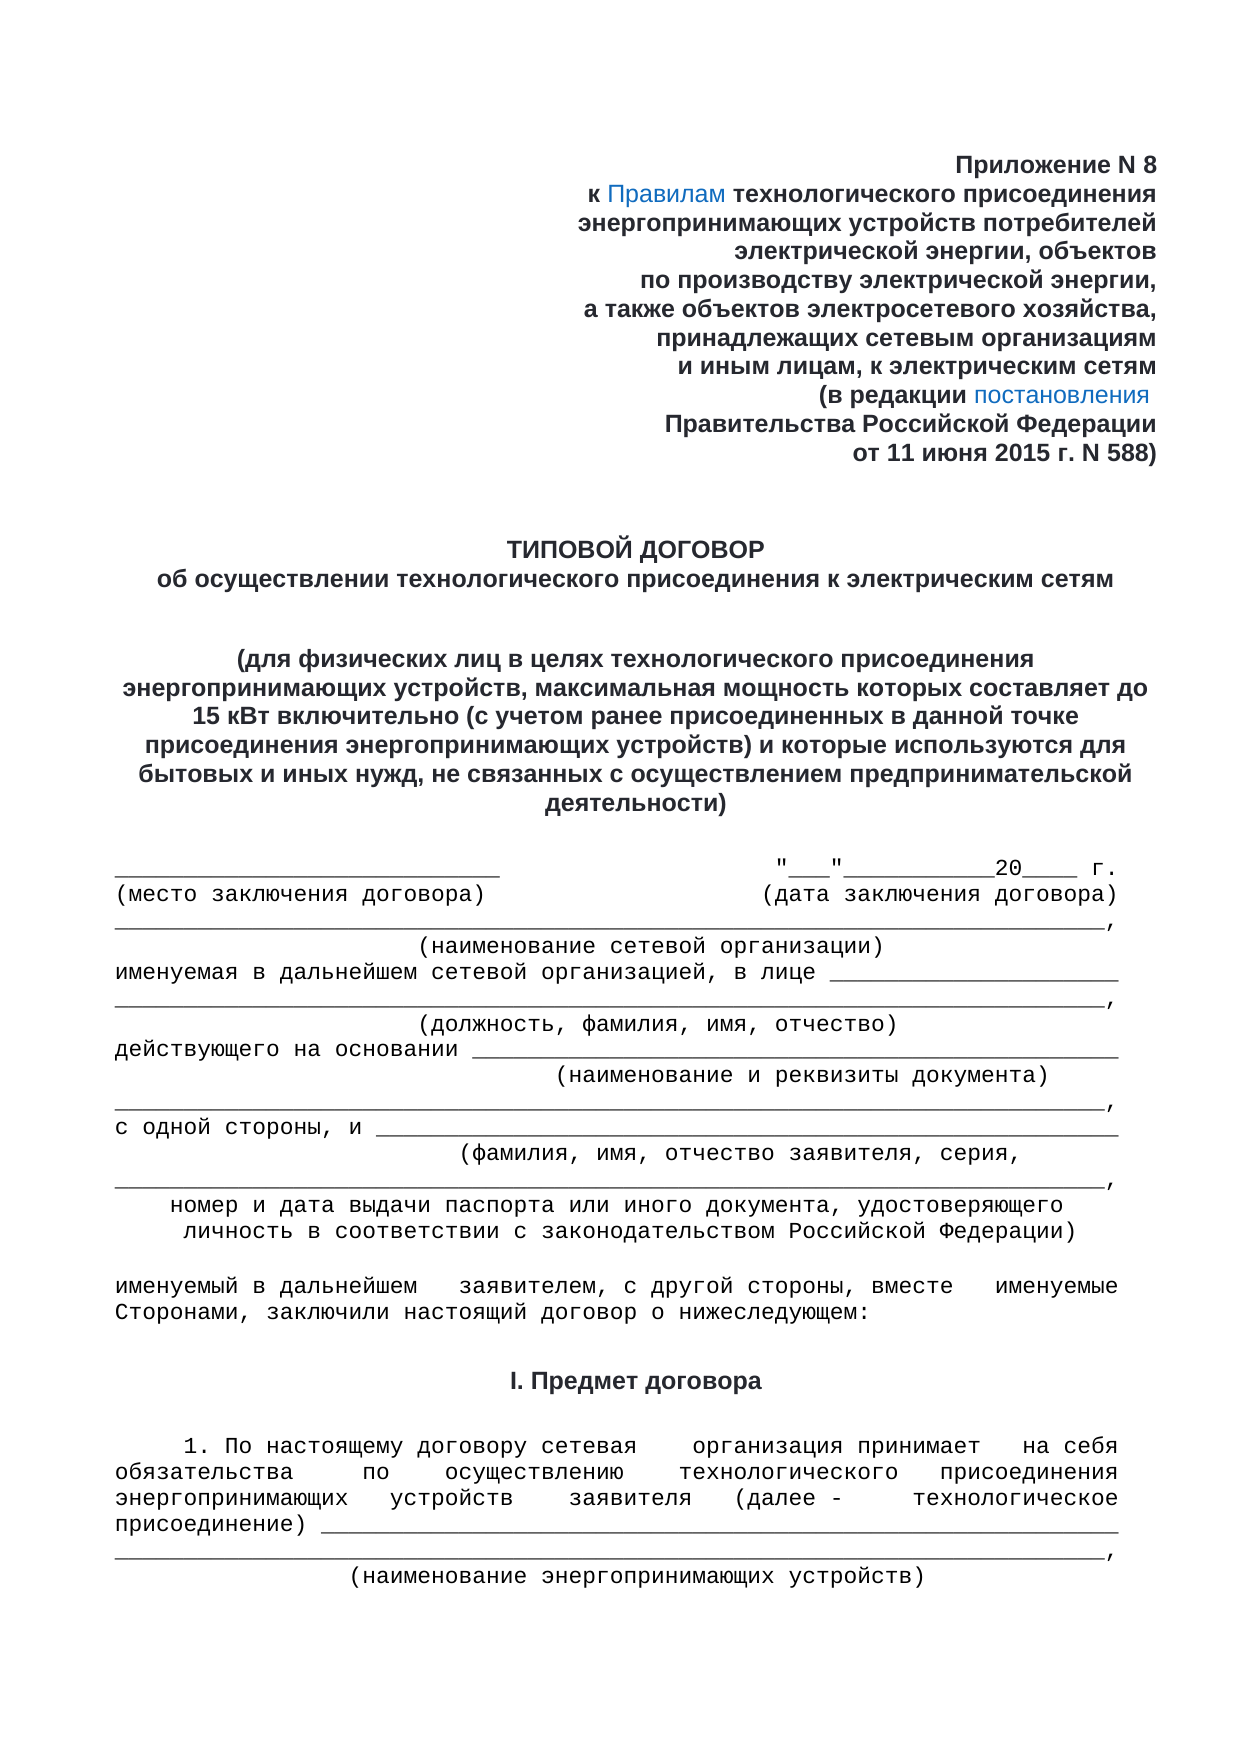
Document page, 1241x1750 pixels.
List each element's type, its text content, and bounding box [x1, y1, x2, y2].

text энергопринимающих устройств заявителя (далее - технологическое [114, 1487, 1157, 1512]
subtitle ТИПОВОЙ ДОГОВОР об осуществлении технологического присоединения к электрическим сетям [114, 535, 1157, 592]
subtitle (для физических лиц в целях технологического присоединения энергопринимающих устройств, максимальная мощность которых составляет до 15 кВт включительно (с учетом ранее присоединенных в данной точке присоединения энергопринимающих устройств) и которые используются для бытовых и иных нужд, не связанных с осуществлением предпринимательской деятельности) [114, 644, 1157, 816]
text Приложение N 8 к Правилам технологического присоединения энергопринимающих устройств потребителей электрической энергии, объектов по производству электрической энергии, а также объектов электросетевого хозяйства, принадлежащих сетевым организациям и иным лицам, к электрическим сетям (в редакции постановления Правительства Российской Федерации от 11 июня 2015 г. N 588) [114, 150, 1157, 466]
text ________________________________________________________________________, [114, 908, 1157, 934]
text именуемая в дальнейшем сетевой организацией, в лице _____________________ [114, 960, 1157, 986]
text (фамилия, имя, отчество заявителя, серия, [114, 1142, 1157, 1167]
text (наименование сетевой организации) [114, 934, 1157, 960]
text ________________________________________________________________________, [114, 986, 1157, 1012]
text номер и дата выдачи паспорта или иного документа, удостоверяющего [114, 1193, 1157, 1219]
subtitle I. Предмет договора [114, 1366, 1157, 1395]
text ________________________________________________________________________, [114, 1167, 1157, 1193]
text с одной стороны, и ______________________________________________________ [114, 1116, 1157, 1142]
text (должность, фамилия, имя, отчество) [114, 1012, 1157, 1038]
text (место заключения договора) (дата заключения договора) [114, 882, 1157, 908]
text присоединение) __________________________________________________________ [114, 1512, 1157, 1538]
text Сторонами, заключили настоящий договор о нижеследующем: [114, 1300, 1157, 1326]
text именуемый в дальнейшем заявителем, с другой стороны, вместе именуемые [114, 1274, 1157, 1300]
text (наименование энергопринимающих устройств) [114, 1564, 1157, 1590]
text ________________________________________________________________________, [114, 1538, 1157, 1564]
text ____________________________ "___"___________20____ г. [114, 856, 1157, 882]
text личность в соответствии с законодательством Российской Федерации) [114, 1219, 1157, 1245]
text действующего на основании _______________________________________________ [114, 1038, 1157, 1064]
text обязательства по осуществлению технологического присоединения [114, 1461, 1157, 1487]
text ________________________________________________________________________, [114, 1090, 1157, 1116]
text 1. По настоящему договору сетевая организация принимает на себя [114, 1435, 1157, 1461]
text (наименование и реквизиты документа) [114, 1064, 1157, 1090]
